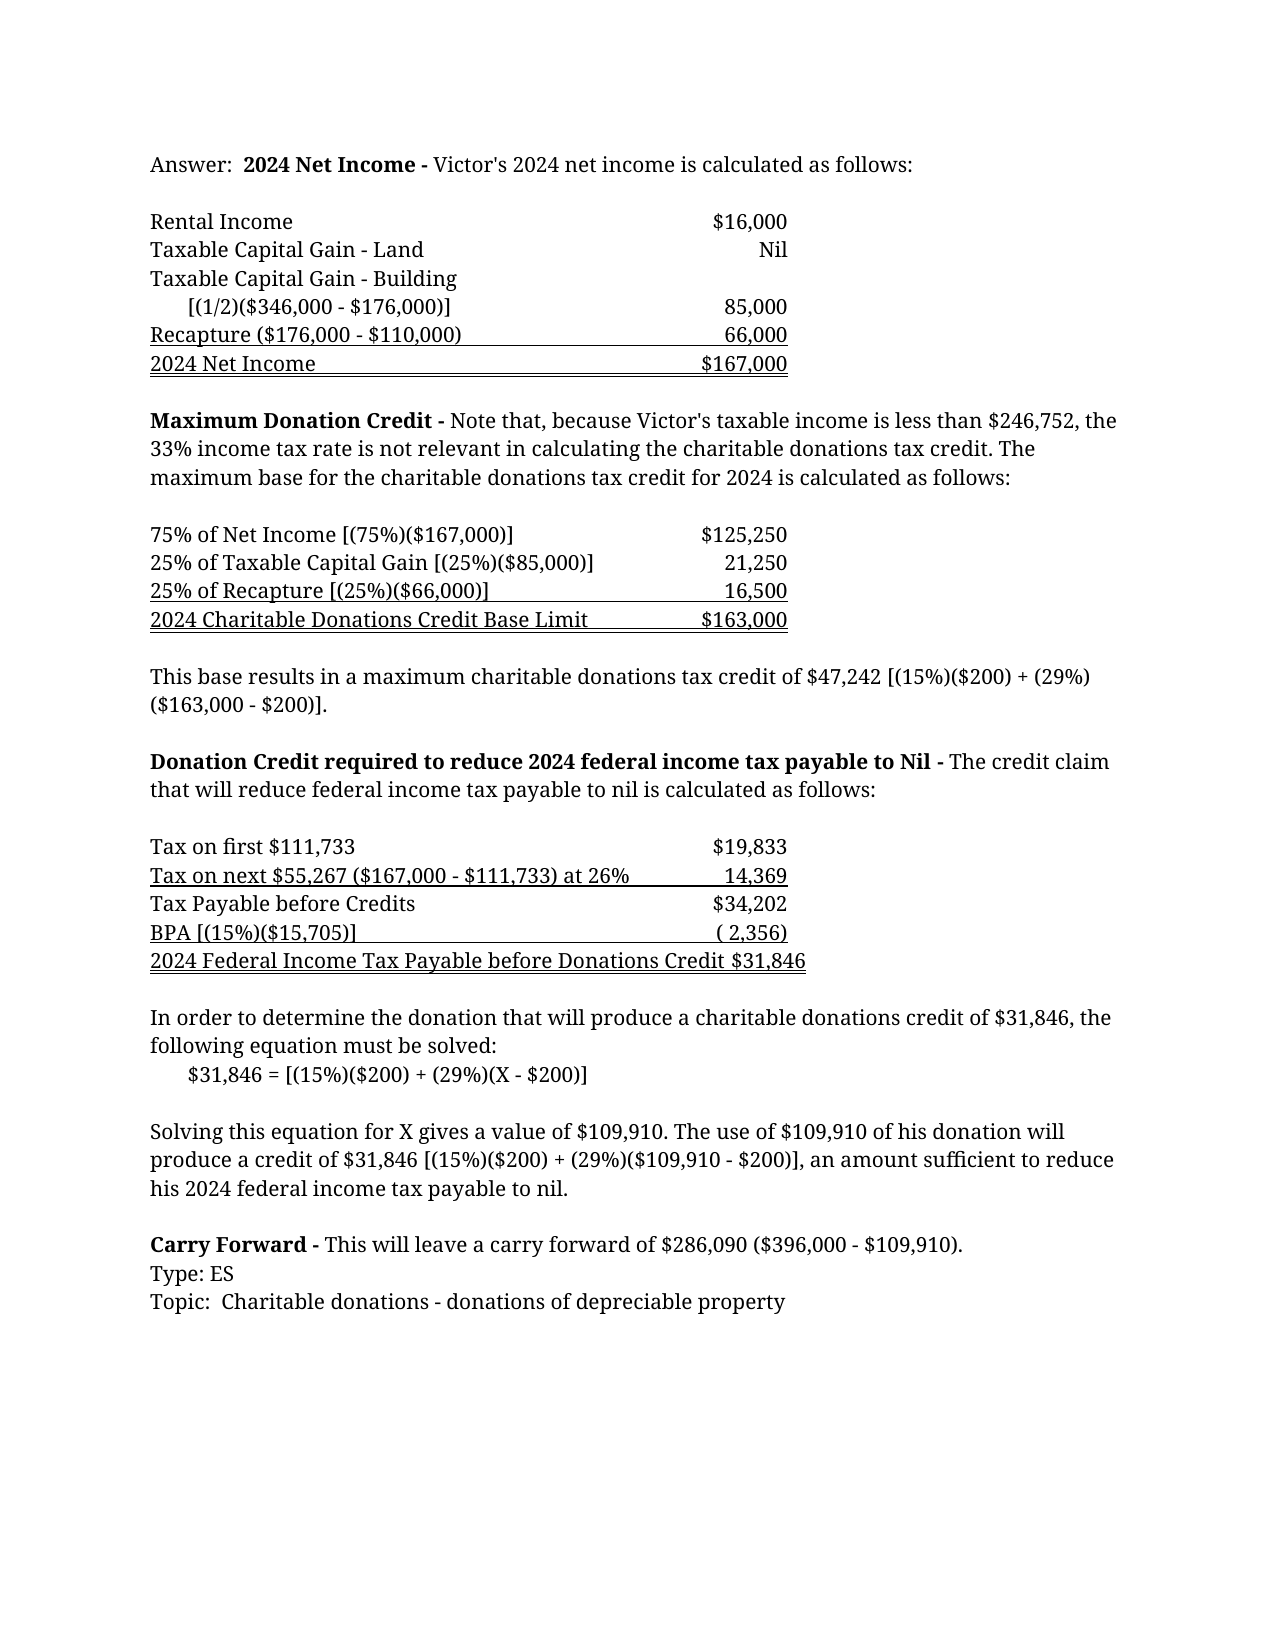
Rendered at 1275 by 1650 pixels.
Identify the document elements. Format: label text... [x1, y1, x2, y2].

text Tax Payable before Credits $34,202 [150, 889, 1125, 918]
text Type: ES [150, 1259, 1125, 1287]
text 2024 Charitable Donations Credit Base Limit $163,000 [150, 605, 1125, 633]
text 2024 Federal Income Tax Payable before Donations Credit $31,846 [150, 946, 1125, 975]
text 25% of Recapture [(25%)($66,000)] 16,500 [150, 577, 1125, 605]
text Tax on next $55,267 ($167,000 - $111,733) at 26% 14,369 [150, 861, 1125, 889]
text [(1/2)($346,000 - $176,000)] 85,000 [150, 292, 1125, 321]
text Carry Forward - This will leave a carry forward of $286,090 ($396,000 - $109,910). [150, 1231, 1125, 1259]
text Donation Credit required to reduce 2024 federal income tax payable to Nil - The credit claim that will reduce federal income tax payable to nil is calculated as follows: [150, 747, 1125, 804]
text Answer: 2024 Net Income - Victor's 2024 net income is calculated as follows: [150, 150, 1125, 178]
text Rental Income $16,000 [150, 207, 1125, 235]
text Solving this equation for X gives a value of $109,910. The use of $109,910 of his donation will produce a credit of $31,846 [(15%)($200) + (29%)($109,910 - $200)], an amount sufficient to reduce his 2024 federal income tax payable to nil. [150, 1117, 1125, 1202]
text 75% of Net Income [(75%)($167,000)] $125,250 [150, 520, 1125, 548]
text BPA [(15%)($15,705)] ( 2,356) [150, 918, 1125, 946]
text Taxable Capital Gain - Land Nil [150, 235, 1125, 264]
text Maximum Donation Credit - Note that, because Victor's taxable income is less than $246,752, the 33% income tax rate is not relevant in calculating the charitable donations tax credit. The maximum base for the charitable donations tax credit for 2024 is calculated as follows: [150, 406, 1125, 491]
text Recapture ($176,000 - $110,000) 66,000 [150, 321, 1125, 349]
text Taxable Capital Gain - Building [150, 264, 1125, 292]
text Topic: Charitable donations - donations of depreciable property [150, 1287, 1125, 1316]
text 25% of Taxable Capital Gain [(25%)($85,000)] 21,250 [150, 548, 1125, 577]
text Tax on first $111,733 $19,833 [150, 832, 1125, 861]
text $31,846 = [(15%)($200) + (29%)(X - $200)] [150, 1060, 1125, 1088]
text 2024 Net Income $167,000 [150, 349, 1125, 377]
text This base results in a maximum charitable donations tax credit of $47,242 [(15%)($200) + (29%)($163,000 - $200)]. [150, 662, 1125, 719]
text In order to determine the donation that will produce a charitable donations credit of $31,846, the following equation must be solved: [150, 1003, 1125, 1060]
